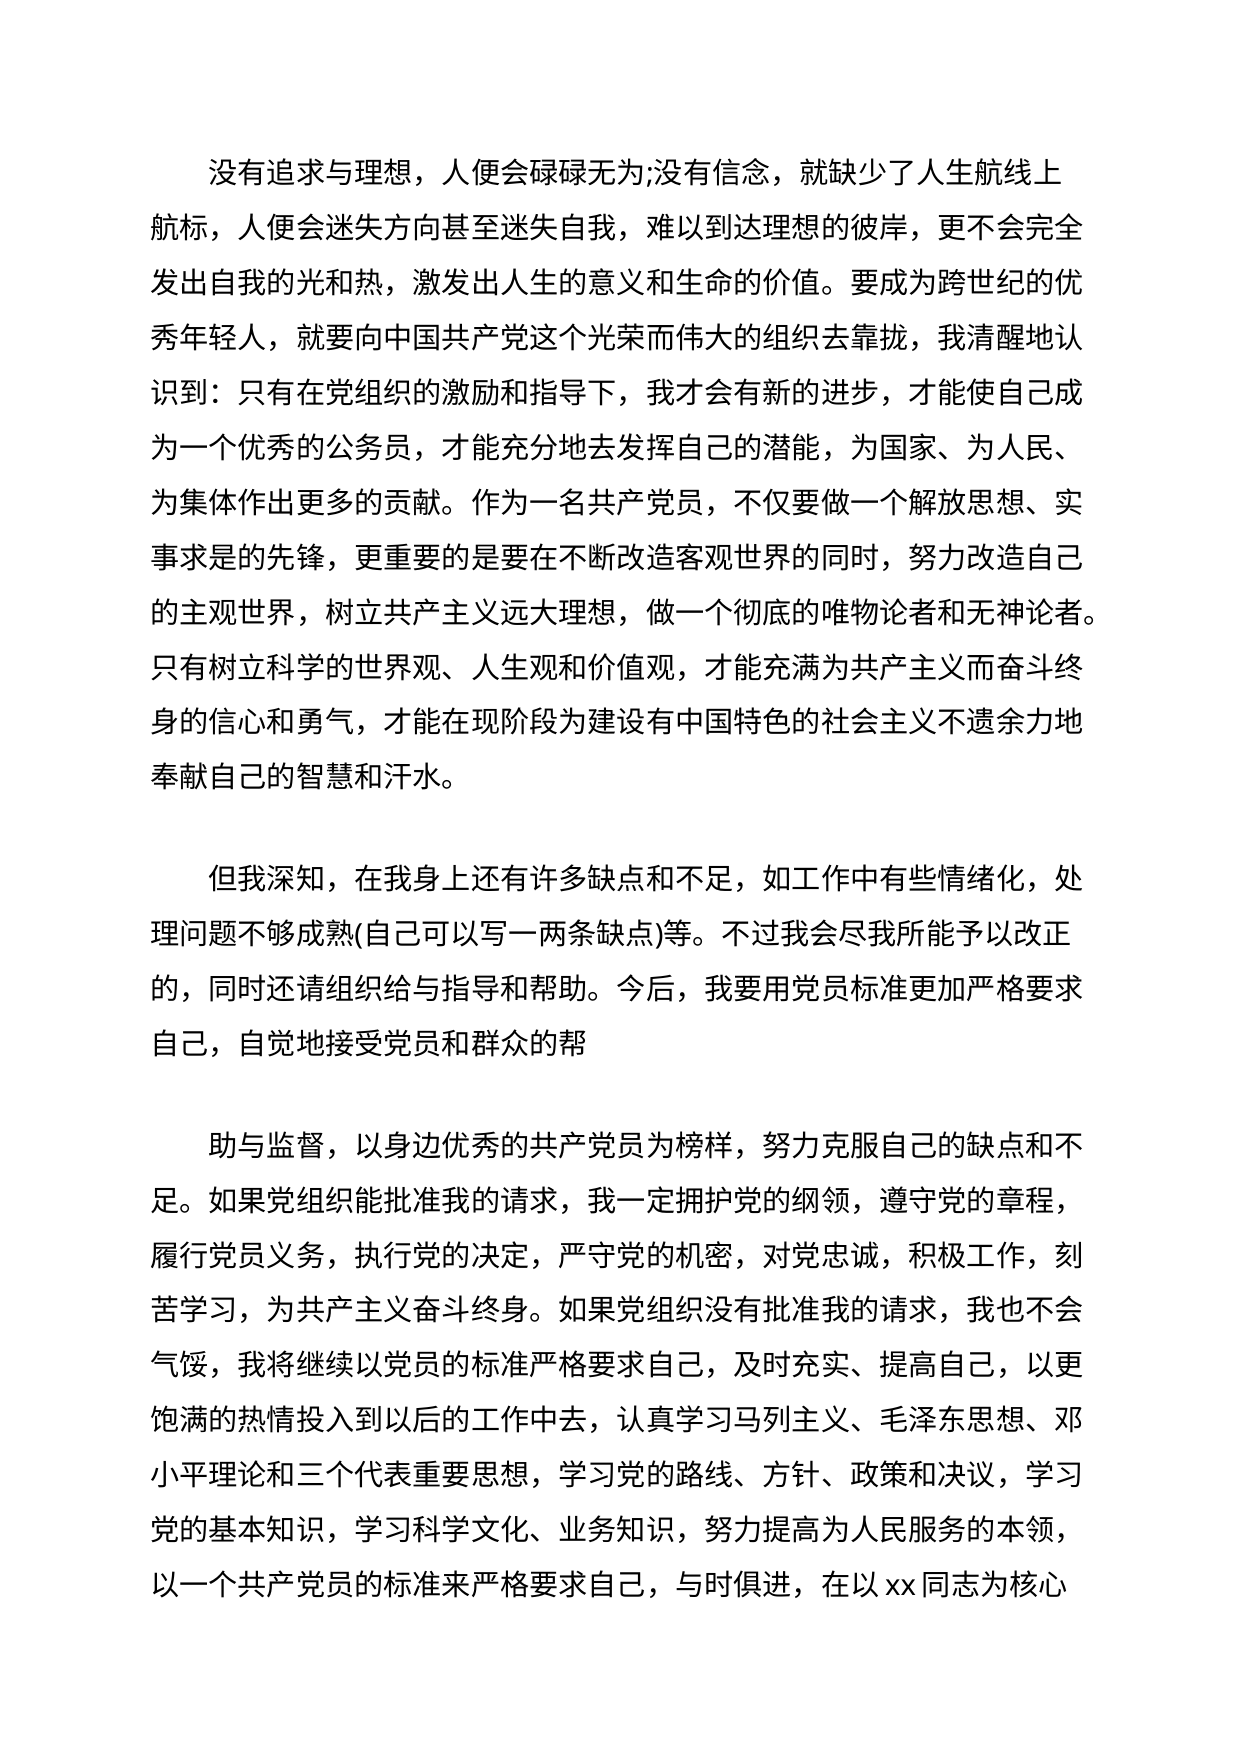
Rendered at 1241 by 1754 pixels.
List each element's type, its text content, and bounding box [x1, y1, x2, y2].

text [150, 1122, 1090, 1604]
text 但我深知，在我身上还有许多缺点和不足，如工作中有些情绪化，处理问题不够成熟(自己可以写一两条缺点)等。不过我会尽我所能予以改正的，同时还请组织给与指导和帮助。今后，我要用党员标准更加严格要求自己，自觉地接受党员和群众的帮 [150, 856, 1090, 1063]
text 没有追求与理想，人便会碌碌无为;没有信念，就缺少了人生航线上航标，人便会迷失方向甚至迷失自我，难以到达理想的彼岸，更不会完全发出自我的光和热，激发出人生的意义和生命的价值。要成为跨世纪的优秀年轻人，就要向中国共产党这个光荣而伟大的组织去靠拢，我清醒地认识到：只有在党组织的激励和指导下，我才会有新的进步，才能使自己成为一个优秀的公务员，才能充分地去发挥自己的潜能，为国家、为人民、为集体作出更多的贡献。作为一名共产党员，不仅要做一个解放思想、实事求是的先锋，更重要的是要在不断改造客观世界的同时，努力改造自己的主观世界，树立共产主义远大理想，做一个彻底的唯物论者和无神论者。只有树立科学的世界观、人生观和价值观，才能充满为共产主义而奋斗终身的信心和勇气，才能在现阶段为建设有中国特色的社会主义不遗余力地奉献自己的智慧和汗水。 [150, 150, 1090, 796]
